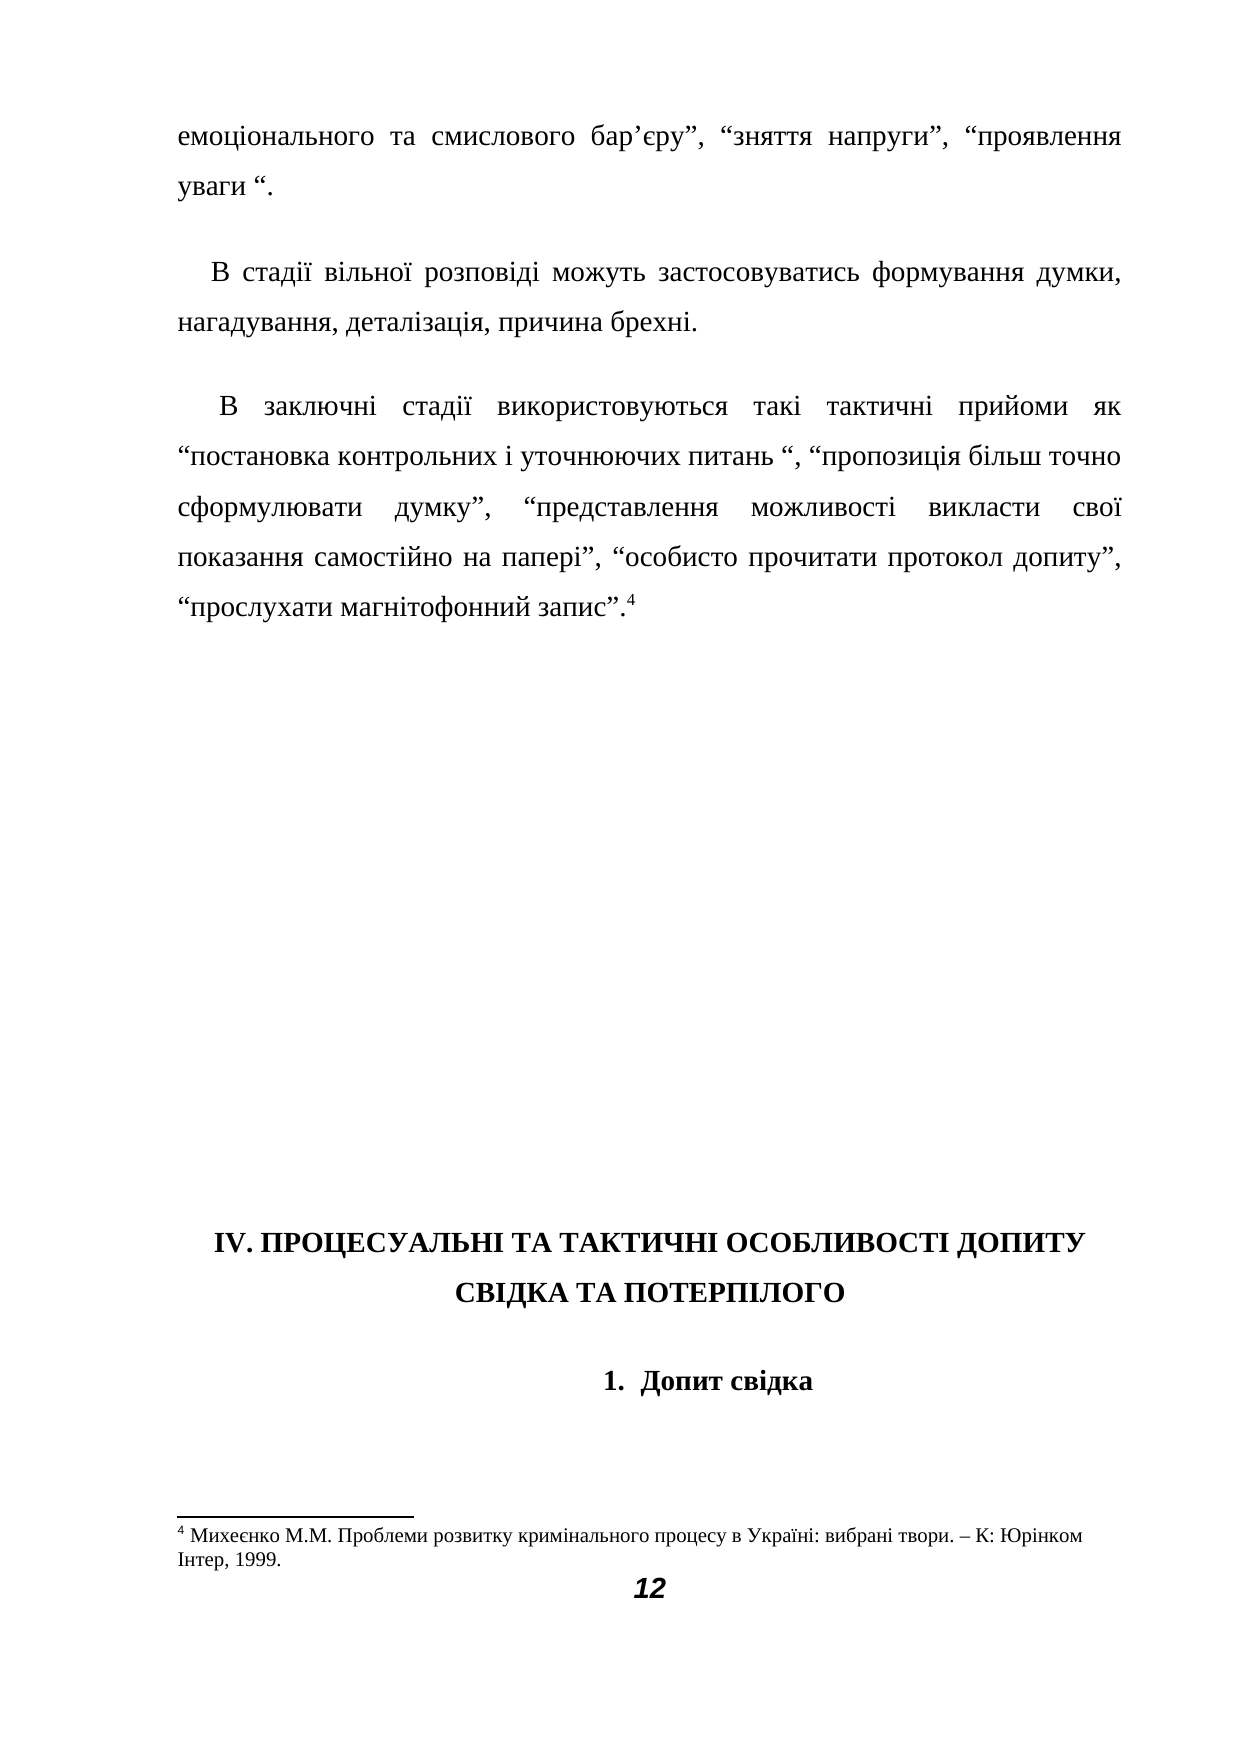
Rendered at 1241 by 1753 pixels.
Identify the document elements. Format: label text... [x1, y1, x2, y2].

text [177, 118, 1122, 202]
text В заключні стадії використовуються такі тактичні прийоми як “постановка контрольних і уточнюючих питань “, “пропозиція більш точно сформулювати думку”, “представлення можливості викласти свої показання самостійно на папері”, “особисто прочитати протокол допиту”, “прослухати магнітофонний запис”. [177, 388, 1122, 623]
text В стадії вільної розповіді можуть застосовуватись формування думки, нагадування, деталізація, причина брехні. [177, 254, 1122, 338]
text IV. ПРОЦЕСУАЛЬНІ ТА ТАКТИЧНІ ОСОБЛИВОСТІ ДОПИТУ СВІДКА ТА ПОТЕРПІЛОГО [177, 1225, 1123, 1309]
list Допит свідка [294, 1363, 1122, 1397]
